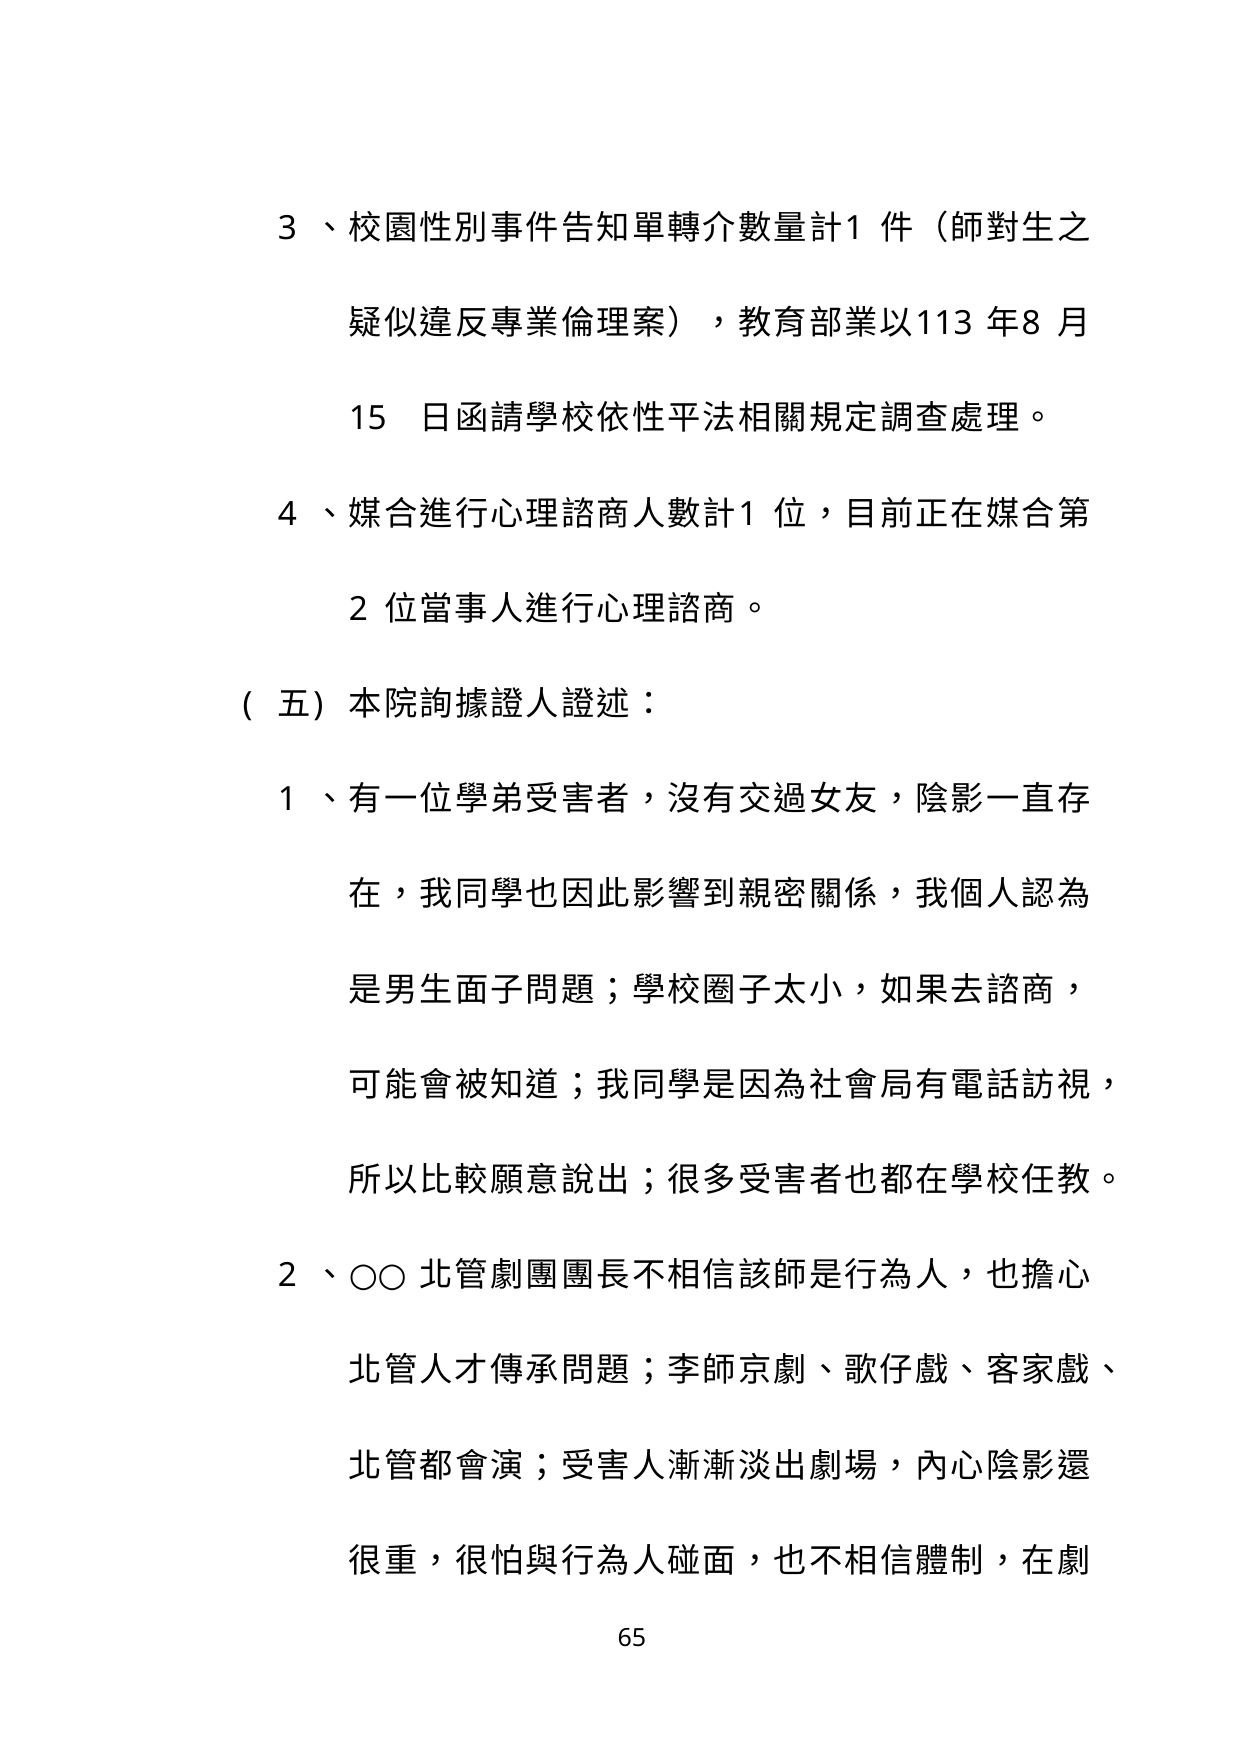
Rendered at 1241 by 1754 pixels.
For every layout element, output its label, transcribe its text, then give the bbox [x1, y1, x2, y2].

subtitle ○○北管劇團團長不相信該師是行為人，也擔心北管人才傳承問題；李師京劇、歌仔戲、客家戲、北管都會演；受害人漸漸淡出劇場，內心陰影還很重，很怕與行為人碰面，也不相信體制，在劇場與行為人鬧翻，行為人卻提告。 [260, 1224, 1092, 1605]
subtitle 媒合進行心理諮商人數計1位，目前正在媒合第2位當事人進行心理諮商。 [260, 463, 1092, 653]
subtitle 本院詢據證人證述： [224, 653, 1092, 748]
subtitle 校園性別事件告知單轉介數量計1件（師對生之疑似違反專業倫理案），教育部業以113年8月15日函請學校依性平法相關規定調查處理。 [260, 177, 1092, 463]
subtitle 有一位學弟受害者，沒有交過女友，陰影一直存在，我同學也因此影響到親密關係，我個人認為是男生面子問題；學校圈子太小，如果去諮商，可能會被知道；我同學是因為社會局有電話訪視，所以比較願意說出；很多受害者也都在學校任教。 [260, 748, 1092, 1224]
